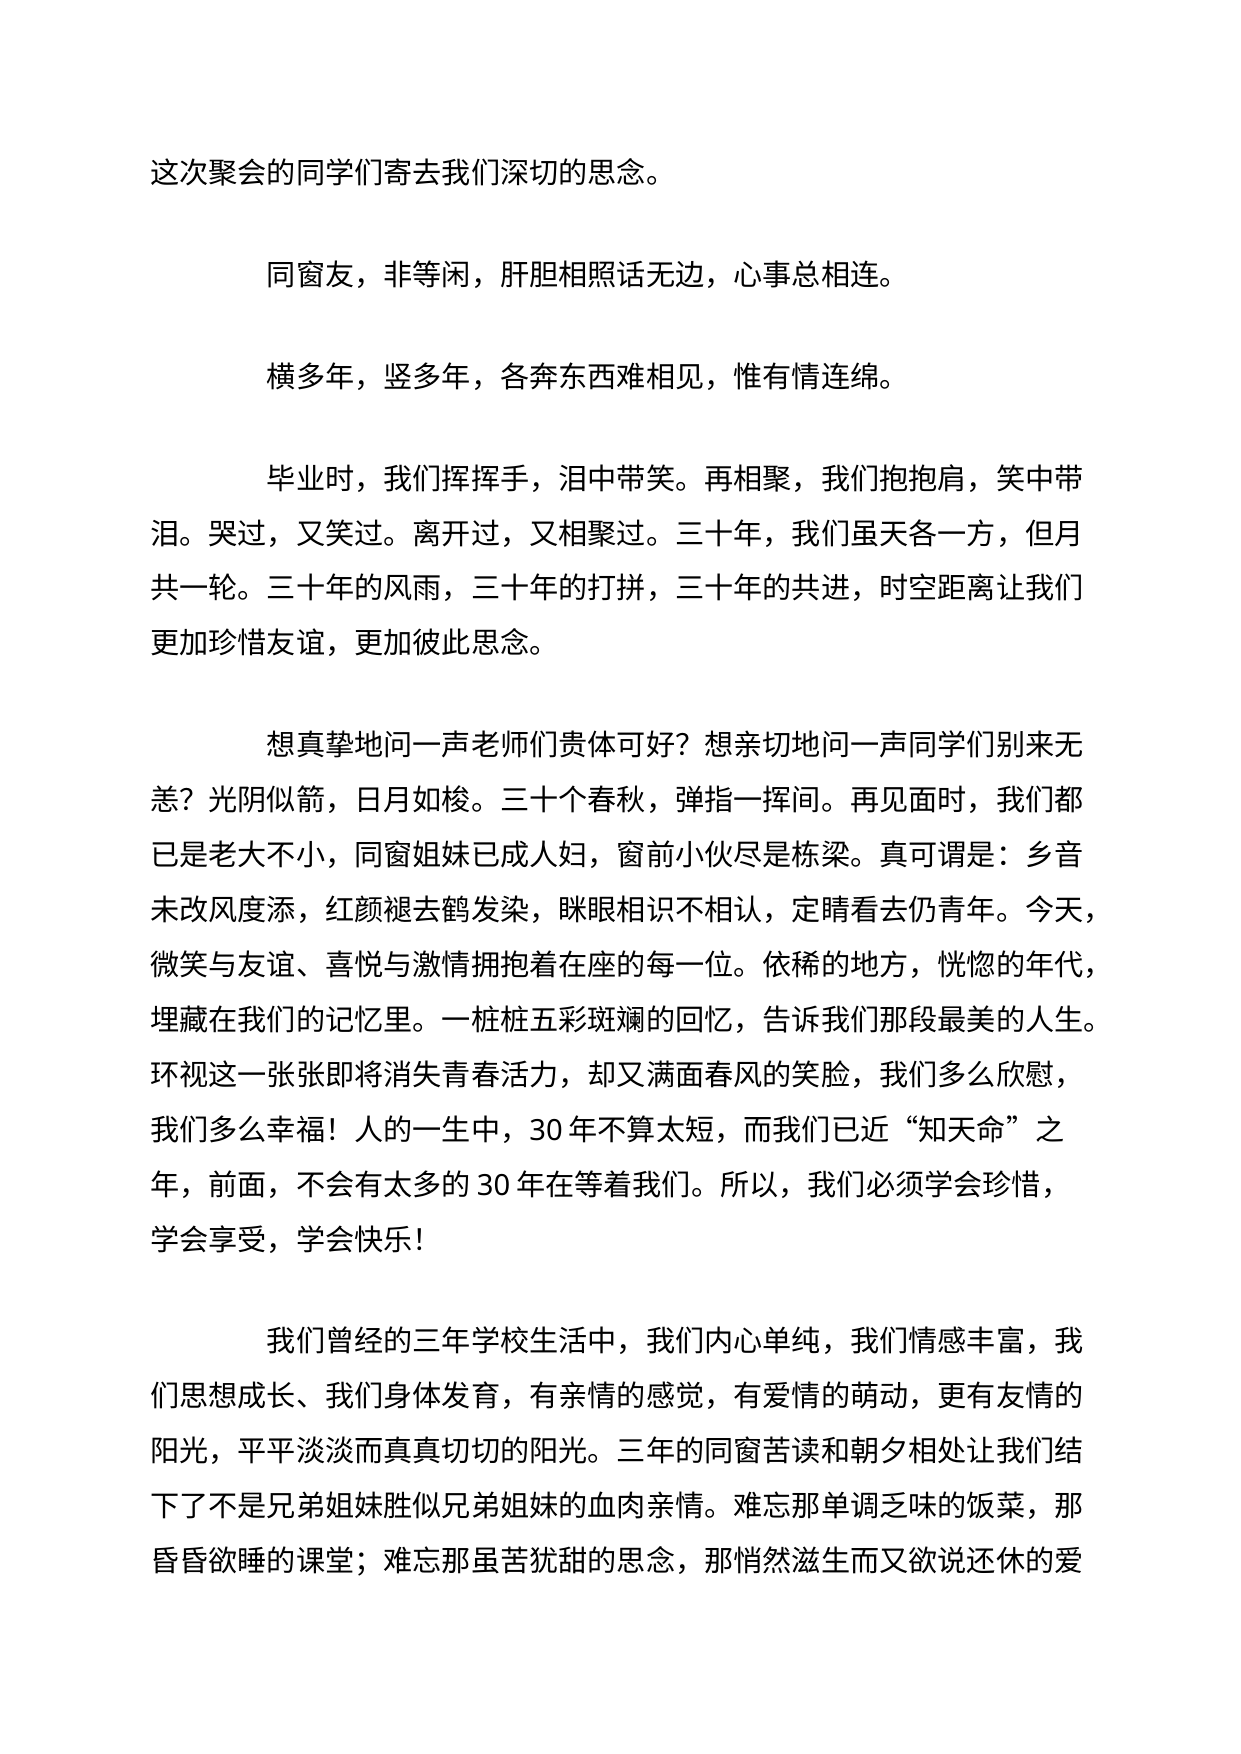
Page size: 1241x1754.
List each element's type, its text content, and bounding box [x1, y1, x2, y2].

text 想真挚地问一声老师们贵体可好？想亲切地问一声同学们别来无恙？光阴似箭，日月如梭。三十个春秋，弹指一挥间。再见面时，我们都已是老大不小，同窗姐妹已成人妇，窗前小伙尽是栋梁。真可谓是：乡音未改风度添，红颜褪去鹤发染，眯眼相识不相认，定睛看去仍青年。今天，微笑与友谊、喜悦与激情拥抱着在座的每一位。依稀的地方，恍惚的年代，埋藏在我们的记忆里。一桩桩五彩斑斓的回忆，告诉我们那段最美的人生。环视这一张张即将消失青春活力，却又满面春风的笑脸，我们多么欣慰，我们多么幸福！人的一生中，30年不算太短，而我们已近“知天命”之年，前面，不会有太多的30年在等着我们。所以，我们必须学会珍惜，学会享受，学会快乐！ [150, 722, 1090, 1258]
text 同窗友，非等闲，肝胆相照话无边，心事总相连。 [150, 252, 1090, 294]
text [150, 1318, 1090, 1580]
text 毕业时，我们挥挥手，泪中带笑。再相聚，我们抱抱肩，笑中带泪。哭过，又笑过。离开过，又相聚过。三十年，我们虽天各一方，但月共一轮。三十年的风雨，三十年的打拼，三十年的共进，时空距离让我们更加珍惜友谊，更加彼此思念。 [150, 455, 1090, 662]
text 横多年，竖多年，各奔东西难相见，惟有情连绵。 [150, 353, 1090, 396]
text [150, 150, 1090, 192]
